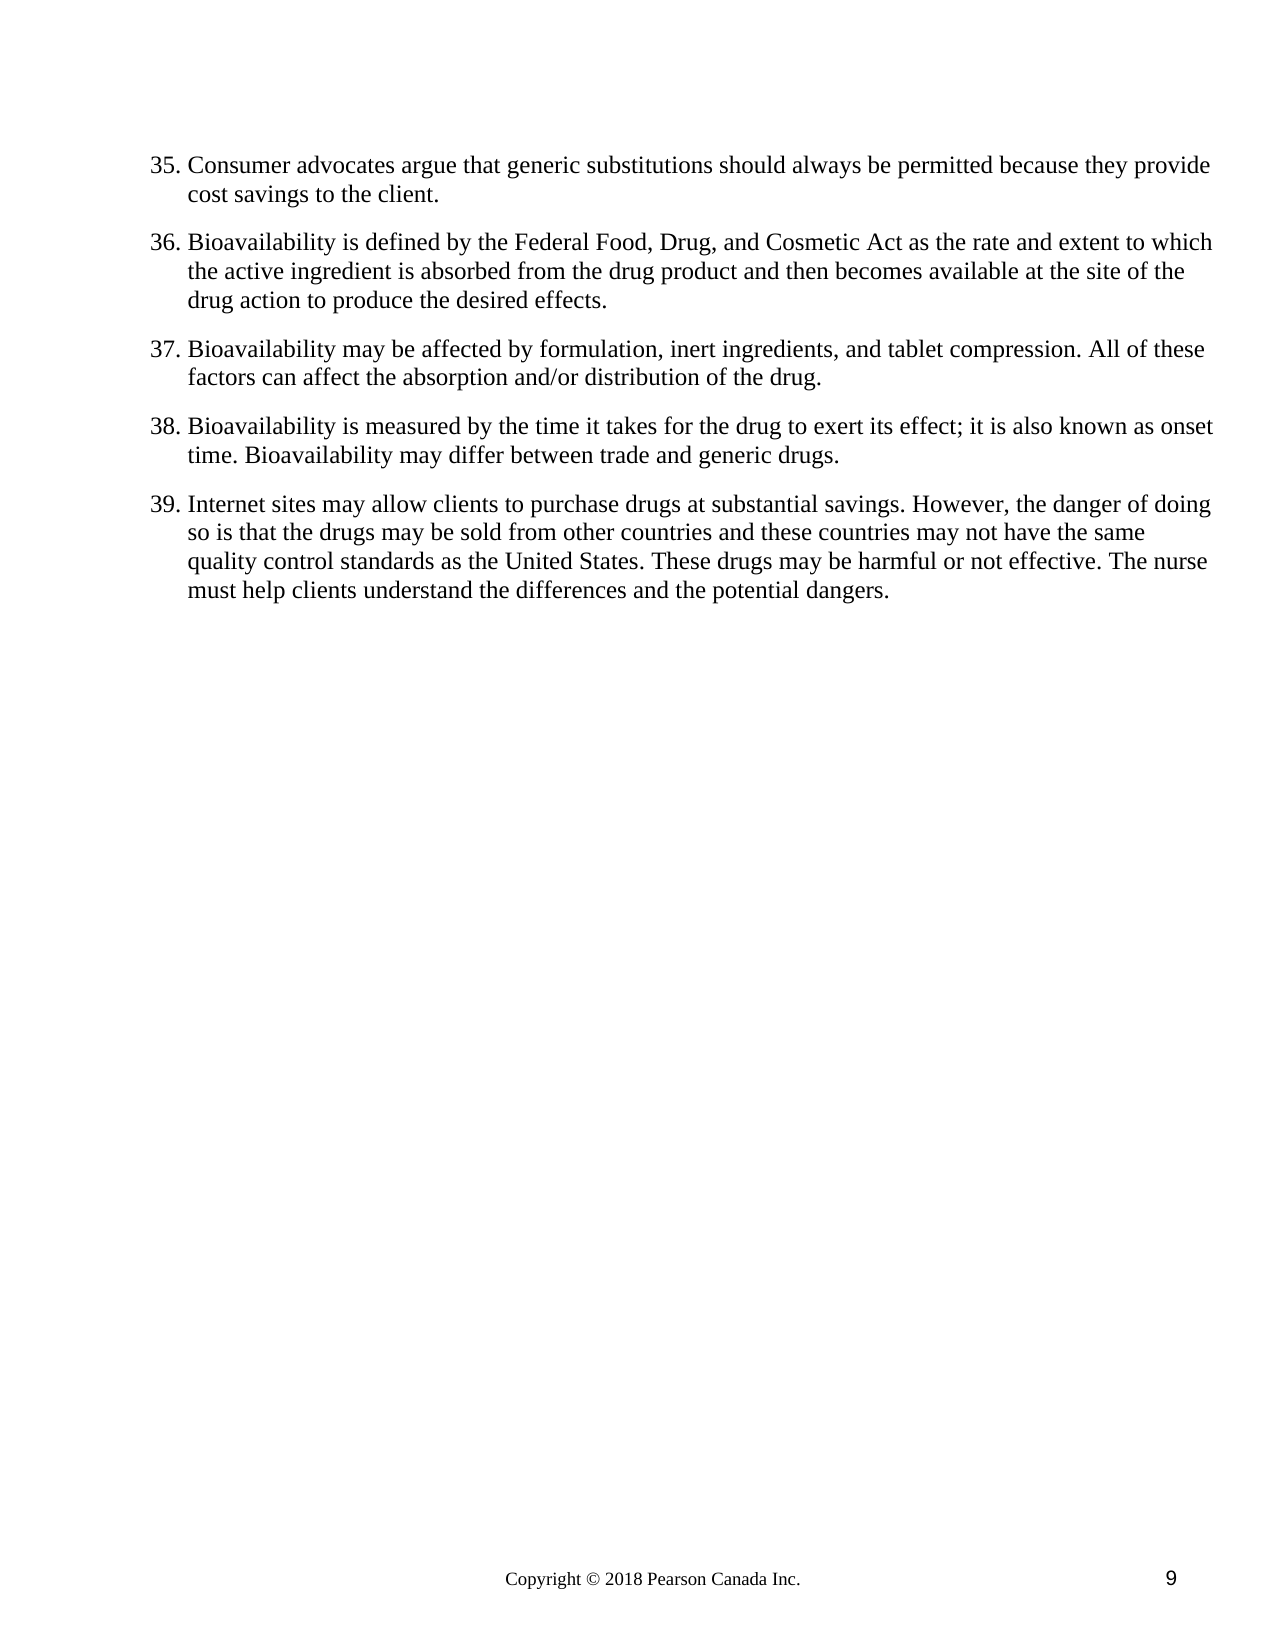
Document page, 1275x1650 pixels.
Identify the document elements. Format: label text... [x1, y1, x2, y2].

list Bioavailability is defined by the Federal Food, Drug, and Cosmetic Act as the rate and extent to which the active ingredient is absorbed from the drug product and then becomes available at the site of the drug action to produce the desired effects. [150, 227, 1219, 314]
list Bioavailability is measured by the time it takes for the drug to exert its effect; it is also known as onset time. Bioavailability may differ between trade and generic drugs. [150, 411, 1219, 469]
list Internet sites may allow clients to purchase drugs at substantial savings. However, the danger of doing so is that the drugs may be sold from other countries and these countries may not have the same quality control standards as the United States. These drugs may be harmful or not effective. The nurse must help clients understand the differences and the potential dangers. [150, 489, 1219, 604]
list Bioavailability may be affected by formulation, inert ingredients, and tablet compression. All of these factors can affect the absorption and/or distribution of the drug. [150, 334, 1219, 391]
list Consumer advocates argue that generic substitutions should always be permitted because they provide cost savings to the client. [150, 150, 1219, 207]
